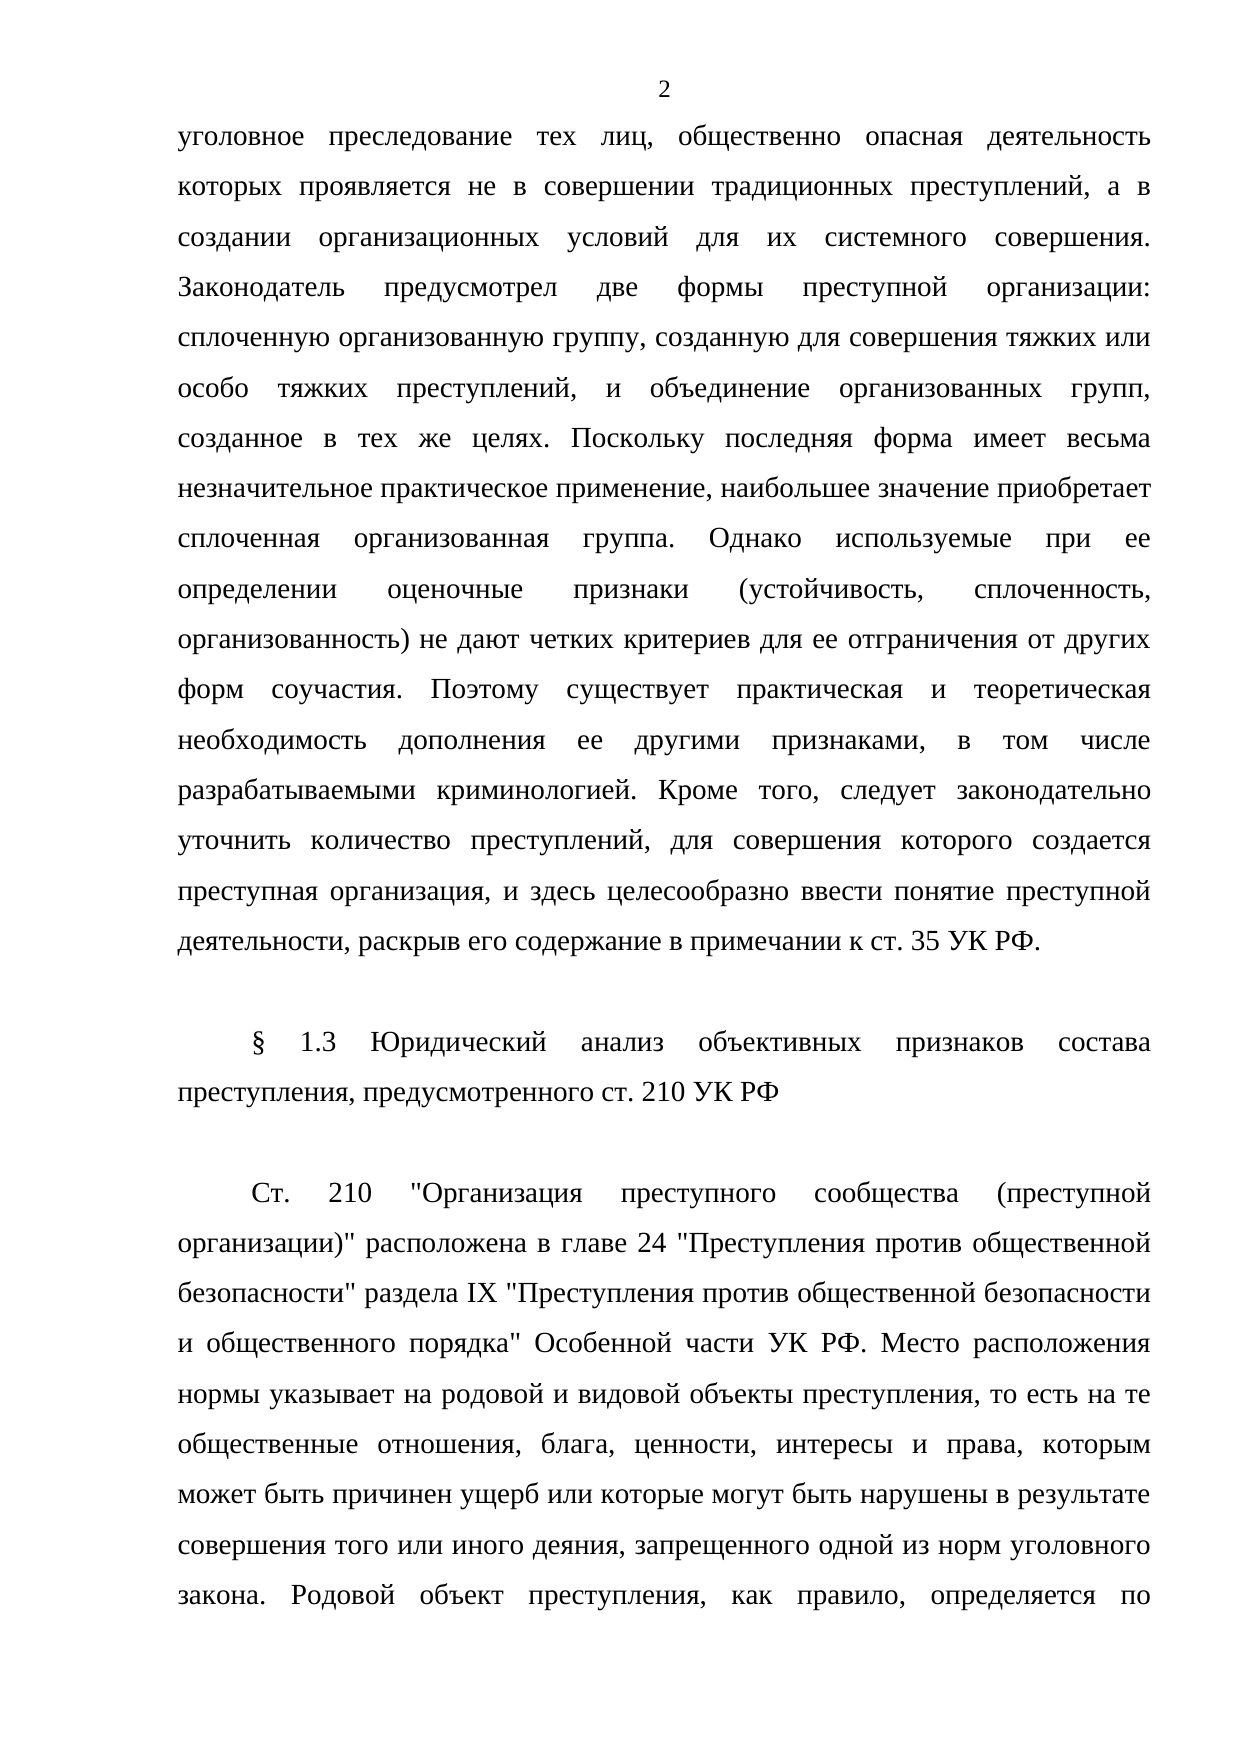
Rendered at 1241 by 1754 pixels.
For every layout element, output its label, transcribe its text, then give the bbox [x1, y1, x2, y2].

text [177, 118, 1152, 957]
text § 1.3 Юридический анализ объективных признаков состава преступления, предусмотренного ст. 210 УК РФ [177, 1024, 1152, 1108]
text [177, 1175, 1152, 1611]
